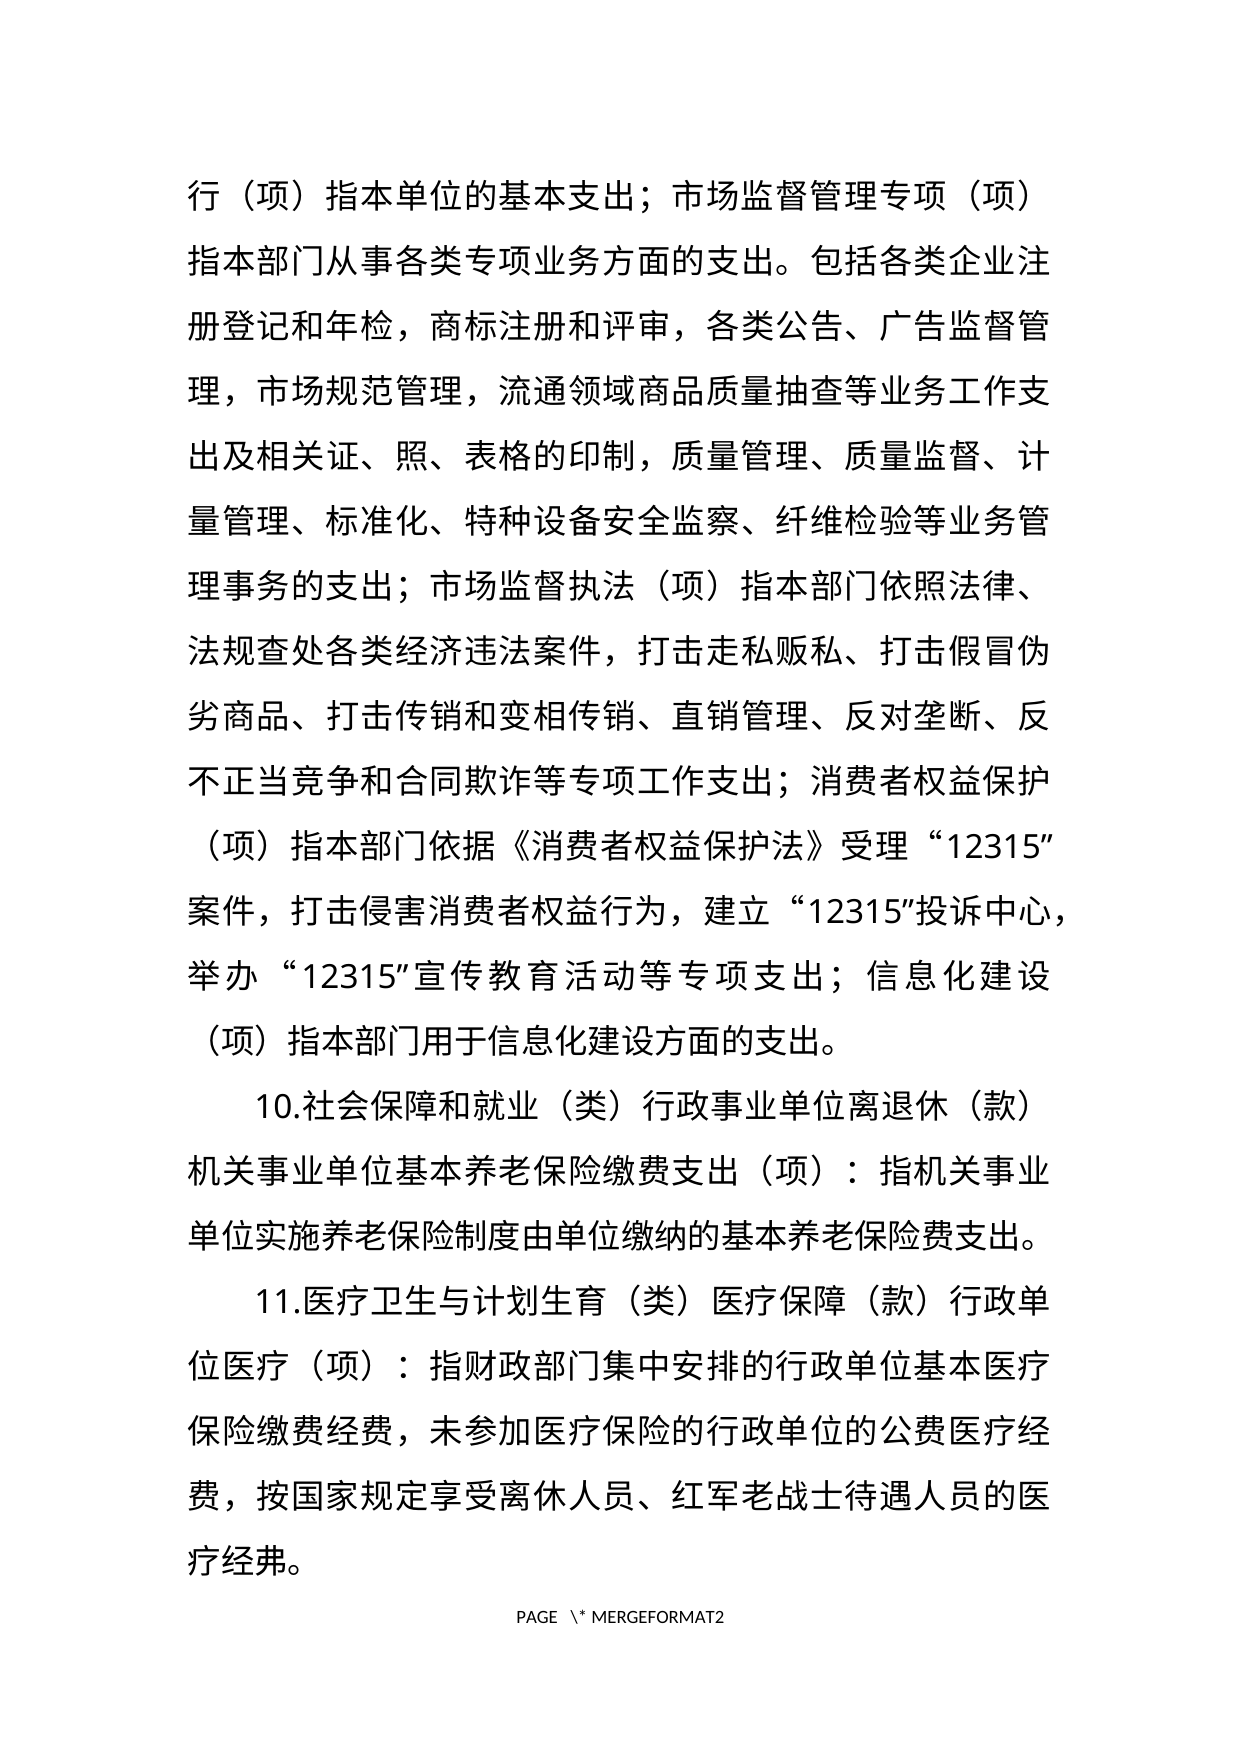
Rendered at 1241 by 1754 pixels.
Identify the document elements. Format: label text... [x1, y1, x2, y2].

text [187, 162, 1053, 1072]
text 10.社会保障和就业（类）行政事业单位离退休（款）机关事业单位基本养老保险缴费支出（项）：指机关事业单位实施养老保险制度由单位缴纳的基本养老保险费支出。 [187, 1072, 1053, 1267]
text 11.医疗卫生与计划生育（类）医疗保障（款）行政单位医疗（项）：指财政部门集中安排的行政单位基本医疗保险缴费经费，未参加医疗保险的行政单位的公费医疗经费，按国家规定享受离休人员、红军老战士待遇人员的医疗经弗。 [187, 1267, 1053, 1592]
